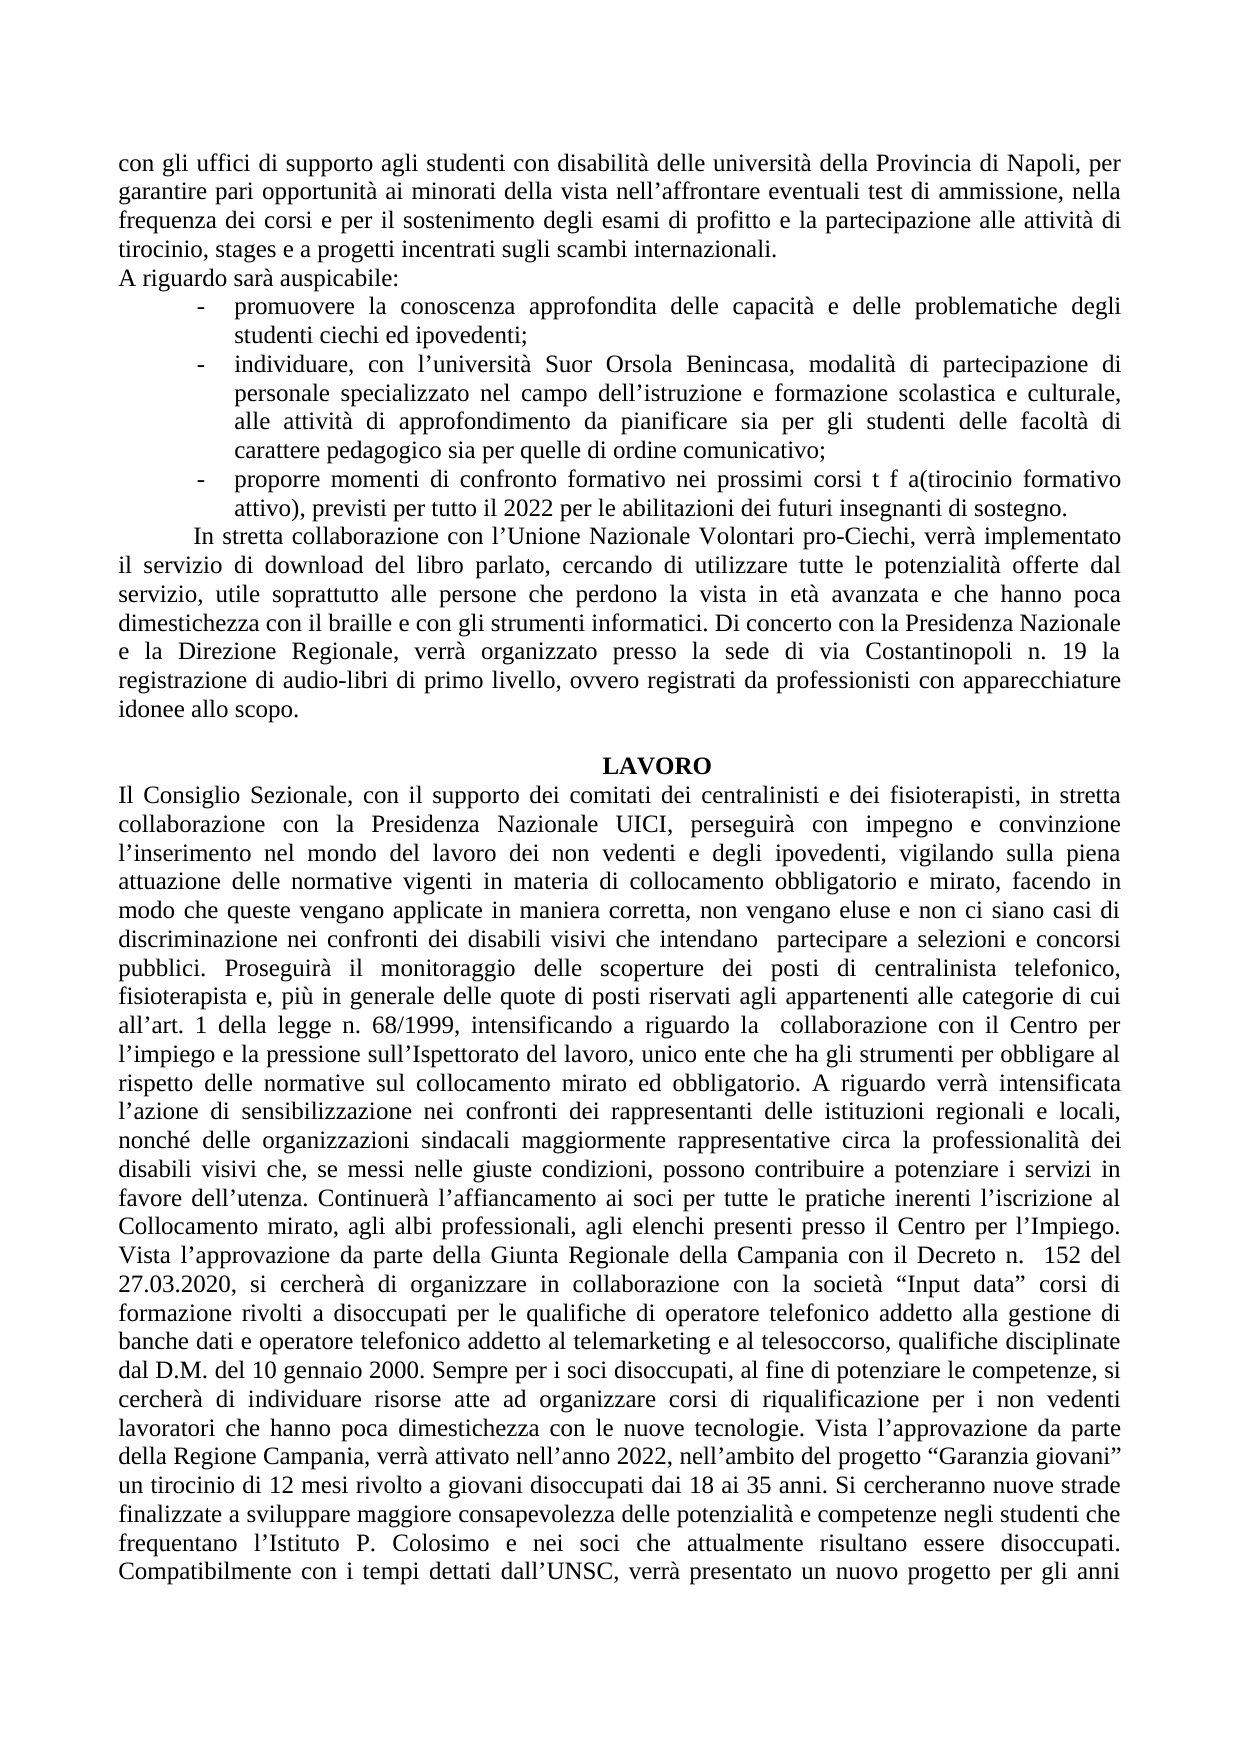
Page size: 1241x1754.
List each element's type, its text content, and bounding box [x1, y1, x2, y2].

text In stretta collaborazione con l’Unione Nazionale Volontari pro-Ciechi, verrà implementato il servizio di download del libro parlato, cercando di utilizzare tutte le potenzialità offerte dal servizio, utile soprattutto alle persone che perdono la vista in età avanzata e che hanno poca dimestichezza con il braille e con gli strumenti informatici. Di concerto con la Presidenza Nazionale e la Direzione Regionale, verrà organizzato presso la sede di via Costantinopoli n. 19 la registrazione di audio-libri di primo livello, ovvero registrati da professionisti con apparecchiature idonee allo scopo. [118, 521, 1122, 723]
list proporre momenti di confronto formativo nei prossimi corsi t f a(tirocinio formativo attivo), previsti per tutto il 2022 per le abilitazioni dei futuri insegnanti di sostegno. [197, 464, 1122, 521]
list individuare, con l’università Suor Orsola Benincasa, modalità di partecipazione di personale specializzato nel campo dell’istruzione e formazione scolastica e culturale, alle attività di approfondimento da pianificare sia per gli studenti delle facoltà di carattere pedagogico sia per quelle di ordine comunicativo; [197, 349, 1122, 464]
list promuovere la conoscenza approfondita delle capacità e delle problematiche degli studenti ciechi ed ipovedenti; [197, 291, 1122, 349]
text LAVORO [192, 751, 1122, 780]
text A riguardo sarà auspicabile: [118, 263, 1122, 291]
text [118, 148, 1122, 263]
